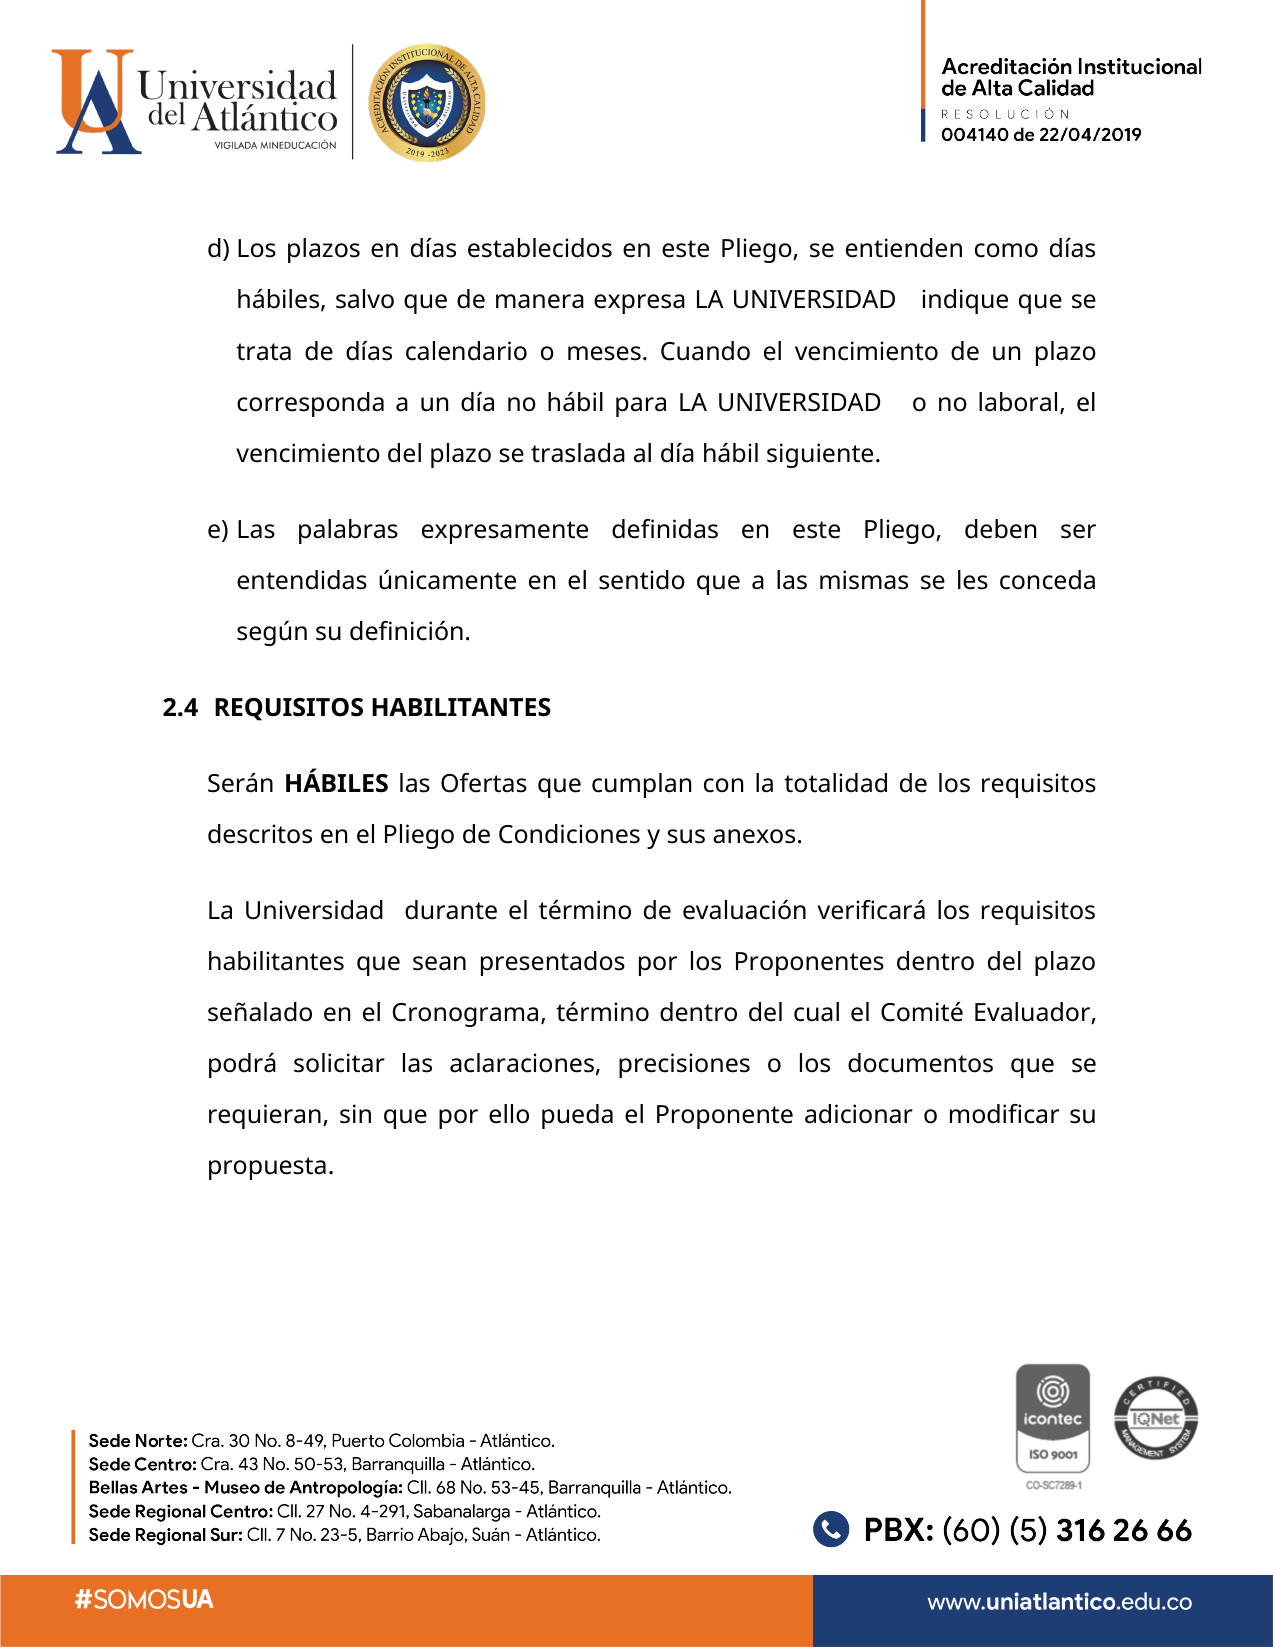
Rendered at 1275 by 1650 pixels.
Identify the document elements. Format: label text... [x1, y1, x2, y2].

list Las palabras expresamente definidas en este Pliego, deben ser entendidas únicamente en el sentido que a las mismas se les conceda según su definición. [207, 511, 1098, 647]
text La Universidad durante el término de evaluación verificará los requisitos habilitantes que sean presentados por los Proponentes dentro del plazo señalado en el Cronograma, término dentro del cual el Comité Evaluador, podrá solicitar las aclaraciones, precisiones o los documentos que se requieran, sin que por ello pueda el Proponente adicionar o modificar su propuesta. [207, 892, 1098, 1182]
picture [0, 1357, 1273, 1647]
picture [51, 43, 486, 162]
list REQUISITOS HABILITANTES [162, 689, 1098, 723]
picture [921, 0, 1202, 142]
list Los plazos en días establecidos en este Pliego, se entienden como días hábiles, salvo que de manera expresa LA UNIVERSIDAD indique que se trata de días calendario o meses. Cuando el vencimiento de un plazo corresponda a un día no hábil para LA UNIVERSIDAD o no laboral, el vencimiento del plazo se traslada al día hábil siguiente. [207, 231, 1098, 469]
text Serán HÁBILES las Ofertas que cumplan con la totalidad de los requisitos descritos en el Pliego de Condiciones y sus anexos. [207, 765, 1098, 851]
